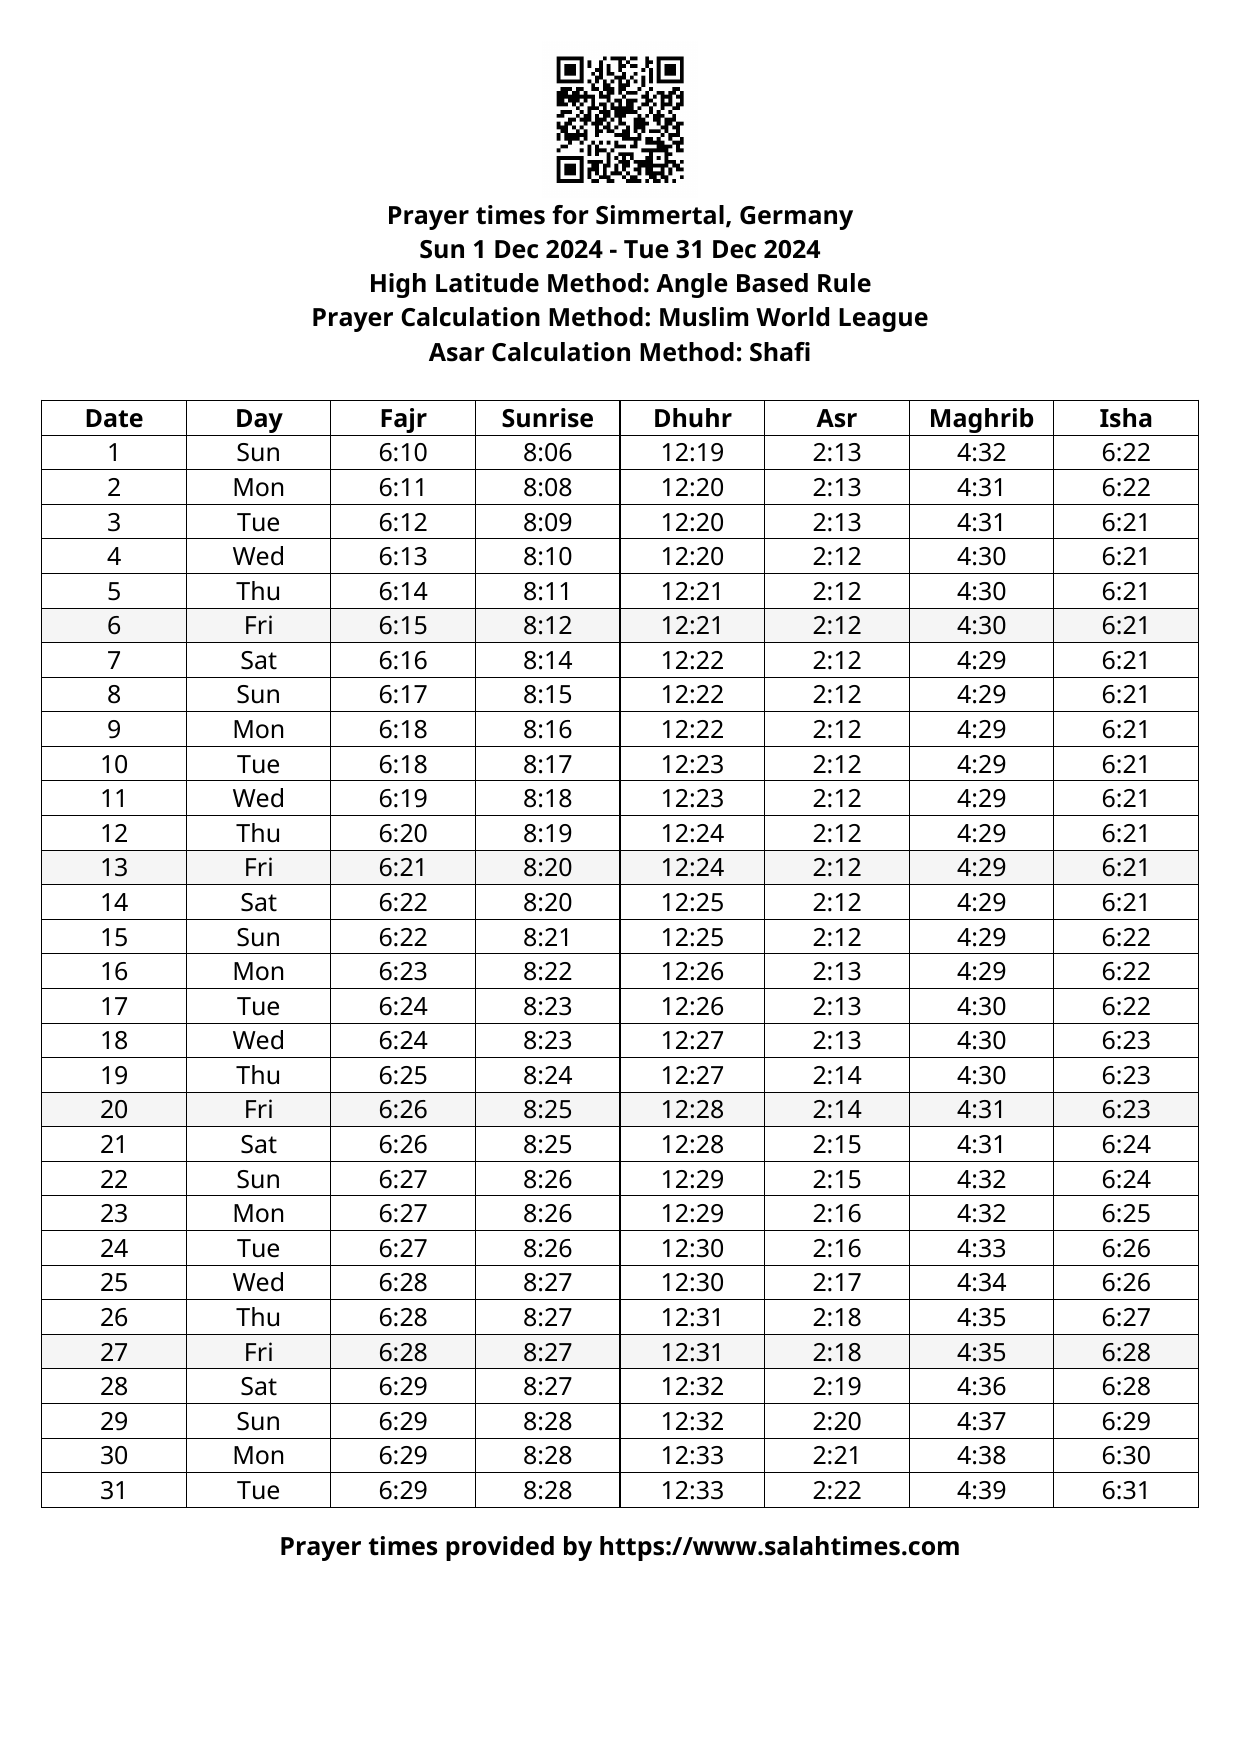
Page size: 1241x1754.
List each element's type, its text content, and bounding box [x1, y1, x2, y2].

text Prayer times for Simmertal, Germany [42, 198, 1198, 232]
table_cell 2:16 [765, 1196, 909, 1230]
table_cell 12:31 [621, 1335, 764, 1368]
table_cell 8:16 [476, 712, 619, 746]
table_cell 17 [42, 989, 186, 1022]
table_cell 6:25 [1054, 1196, 1198, 1230]
table_cell 4 [42, 539, 186, 573]
table_cell 2:13 [765, 505, 909, 538]
table_cell 6:21 [1054, 609, 1198, 642]
table_cell Sat [187, 1369, 330, 1403]
table_cell Mon [187, 1196, 330, 1230]
table_cell 6:24 [331, 989, 475, 1022]
table_cell 6:10 [331, 436, 475, 469]
table_cell 8:25 [476, 1093, 619, 1126]
table_cell 4:30 [910, 539, 1053, 573]
table_cell 8:27 [476, 1335, 619, 1368]
table_cell 12:33 [621, 1473, 764, 1507]
table_cell 5 [42, 574, 186, 607]
table_cell 6:21 [1054, 574, 1198, 607]
table_cell 6:29 [331, 1404, 475, 1437]
table_cell Tue [187, 1473, 330, 1507]
table_cell 1 [42, 436, 186, 469]
table_cell 11 [42, 781, 186, 815]
table_cell 3 [42, 505, 186, 538]
table_cell 6:27 [1054, 1300, 1198, 1334]
table_cell 6:17 [331, 678, 475, 711]
table_cell 31 [42, 1473, 186, 1507]
table_cell 4:29 [910, 678, 1053, 711]
table_cell 6 [42, 609, 186, 642]
table_cell 2:12 [765, 885, 909, 919]
table_cell 2:13 [765, 436, 909, 469]
table_cell 6:21 [1054, 643, 1198, 677]
table_cell 6:22 [331, 885, 475, 919]
table_cell Sat [187, 885, 330, 919]
table_cell 8:22 [476, 954, 619, 988]
table_cell 6:28 [331, 1300, 475, 1334]
table_cell 8:12 [476, 609, 619, 642]
table_cell 27 [42, 1335, 186, 1368]
text Sun 1 Dec 2024 - Tue 31 Dec 2024 [42, 232, 1198, 266]
table_cell 6:25 [331, 1058, 475, 1092]
table_cell 25 [42, 1266, 186, 1299]
table_cell 8:24 [476, 1058, 619, 1092]
table_cell 2:19 [765, 1369, 909, 1403]
table_cell 8:17 [476, 747, 619, 780]
table_cell 6:20 [331, 816, 475, 849]
table_cell Wed [187, 781, 330, 815]
table_cell 8:20 [476, 851, 619, 884]
table_cell 12:24 [621, 851, 764, 884]
table_header Asr [765, 401, 909, 434]
table_cell 4:30 [910, 1058, 1053, 1092]
table_cell 6:11 [331, 470, 475, 504]
table_cell 2:12 [765, 816, 909, 849]
table_cell 12:29 [621, 1196, 764, 1230]
table_cell 6:29 [1054, 1404, 1198, 1437]
table_cell 8:26 [476, 1231, 619, 1264]
table_cell 4:31 [910, 470, 1053, 504]
table_cell Wed [187, 539, 330, 573]
table_cell 6:23 [1054, 1058, 1198, 1092]
table_cell 6:24 [331, 1024, 475, 1057]
table_cell 4:31 [910, 505, 1053, 538]
table_cell 2:12 [765, 574, 909, 607]
table_cell 6:13 [331, 539, 475, 573]
table_cell 6:22 [1054, 470, 1198, 504]
table_cell 4:32 [910, 436, 1053, 469]
table_cell 8:18 [476, 781, 619, 815]
table_cell 2:13 [765, 1024, 909, 1057]
table_cell 4:33 [910, 1231, 1053, 1264]
table_cell 2:17 [765, 1266, 909, 1299]
table_cell Sun [187, 920, 330, 953]
table_cell 19 [42, 1058, 186, 1092]
table_cell Mon [187, 954, 330, 988]
table_cell 8:28 [476, 1404, 619, 1437]
table_cell 4:36 [910, 1369, 1053, 1403]
table_cell 6:28 [331, 1266, 475, 1299]
table_cell 4:30 [910, 989, 1053, 1022]
table_cell 4:38 [910, 1439, 1053, 1472]
table_cell 22 [42, 1162, 186, 1195]
table_cell 4:37 [910, 1404, 1053, 1437]
table_cell 14 [42, 885, 186, 919]
table_cell 12:20 [621, 539, 764, 573]
table_cell Sat [187, 1127, 330, 1161]
table_cell 2:13 [765, 989, 909, 1022]
table_cell Thu [187, 816, 330, 849]
table_cell 4:30 [910, 574, 1053, 607]
table_cell 4:29 [910, 954, 1053, 988]
table_cell 6:21 [1054, 885, 1198, 919]
table_cell 6:21 [331, 851, 475, 884]
table_cell Mon [187, 470, 330, 504]
table_cell 6:22 [331, 920, 475, 953]
table_cell 12:22 [621, 678, 764, 711]
table_cell 2:14 [765, 1093, 909, 1126]
table_cell Fri [187, 609, 330, 642]
table_cell 6:26 [1054, 1231, 1198, 1264]
table_cell 6:21 [1054, 851, 1198, 884]
table_cell Sun [187, 436, 330, 469]
table_cell Wed [187, 1024, 330, 1057]
table_cell 2:12 [765, 781, 909, 815]
table_cell 6:19 [331, 781, 475, 815]
table_cell Fri [187, 851, 330, 884]
picture [542, 41, 699, 198]
table_cell Tue [187, 747, 330, 780]
table_cell 2:13 [765, 470, 909, 504]
table_cell 7 [42, 643, 186, 677]
table_header Sunrise [476, 401, 619, 434]
table_cell 4:39 [910, 1473, 1053, 1507]
table_cell 6:31 [1054, 1473, 1198, 1507]
text Asar Calculation Method: Shafi [42, 334, 1198, 368]
table_cell 13 [42, 851, 186, 884]
table_cell 12:25 [621, 885, 764, 919]
table_cell 12:23 [621, 747, 764, 780]
table_cell 6:22 [1054, 920, 1198, 953]
table_cell 21 [42, 1127, 186, 1161]
table_header Maghrib [910, 401, 1053, 434]
text Prayer times provided by https://www.salahtimes.com [42, 1528, 1198, 1563]
table_cell 6:29 [331, 1473, 475, 1507]
table_cell 2:15 [765, 1127, 909, 1161]
table_cell 12:28 [621, 1127, 764, 1161]
table_cell 12:22 [621, 712, 764, 746]
table_cell 24 [42, 1231, 186, 1264]
table_cell 4:31 [910, 1127, 1053, 1161]
table_cell 6:21 [1054, 678, 1198, 711]
table_cell 4:29 [910, 920, 1053, 953]
table_cell 8:21 [476, 920, 619, 953]
table_cell 15 [42, 920, 186, 953]
table_cell 2:12 [765, 747, 909, 780]
text Prayer Calculation Method: Muslim World League [42, 300, 1198, 334]
table_cell 8:10 [476, 539, 619, 573]
table_cell 2:12 [765, 712, 909, 746]
table_cell 12:32 [621, 1369, 764, 1403]
table_cell Sun [187, 678, 330, 711]
table_cell 12:31 [621, 1300, 764, 1334]
table_cell 2:16 [765, 1231, 909, 1264]
table_cell 4:29 [910, 781, 1053, 815]
table_cell Thu [187, 1300, 330, 1334]
table_cell Sun [187, 1404, 330, 1437]
table_cell 6:28 [1054, 1369, 1198, 1403]
table_cell 12 [42, 816, 186, 849]
table_cell Tue [187, 1231, 330, 1264]
table_cell 2:12 [765, 609, 909, 642]
table_cell 6:21 [1054, 505, 1198, 538]
table_cell 12:33 [621, 1439, 764, 1472]
table_cell 6:21 [1054, 816, 1198, 849]
table_cell 4:32 [910, 1196, 1053, 1230]
table_cell 8:09 [476, 505, 619, 538]
table_cell 2:18 [765, 1300, 909, 1334]
table_cell 8:19 [476, 816, 619, 849]
table_header Fajr [331, 401, 475, 434]
table_cell 12:23 [621, 781, 764, 815]
table_cell 12:32 [621, 1404, 764, 1437]
table_cell 8:26 [476, 1196, 619, 1230]
table_cell 6:28 [331, 1335, 475, 1368]
table_cell 8:11 [476, 574, 619, 607]
table_cell 4:29 [910, 643, 1053, 677]
table_cell 6:23 [1054, 1093, 1198, 1126]
table_cell 6:27 [331, 1231, 475, 1264]
table_cell 12:28 [621, 1093, 764, 1126]
table_cell Mon [187, 712, 330, 746]
table_cell 2:12 [765, 851, 909, 884]
table_cell 8:23 [476, 989, 619, 1022]
table_header Date [42, 401, 186, 434]
table_cell 8:28 [476, 1439, 619, 1472]
table_cell 2:14 [765, 1058, 909, 1092]
table_cell 4:30 [910, 609, 1053, 642]
table_cell 8:15 [476, 678, 619, 711]
table_cell 4:29 [910, 747, 1053, 780]
table_cell 12:21 [621, 609, 764, 642]
table_cell 12:20 [621, 470, 764, 504]
table_cell 12:21 [621, 574, 764, 607]
table_cell 6:30 [1054, 1439, 1198, 1472]
table_cell 8:28 [476, 1473, 619, 1507]
table_cell Fri [187, 1093, 330, 1126]
text High Latitude Method: Angle Based Rule [42, 266, 1198, 300]
table_cell 12:27 [621, 1058, 764, 1092]
table_cell 4:29 [910, 885, 1053, 919]
table_cell 2:12 [765, 539, 909, 573]
table_header Isha [1054, 401, 1198, 434]
table_cell 12:25 [621, 920, 764, 953]
table_cell 12:24 [621, 816, 764, 849]
table_cell 9 [42, 712, 186, 746]
table_cell 2:13 [765, 954, 909, 988]
table_cell 6:23 [331, 954, 475, 988]
table_cell 4:32 [910, 1162, 1053, 1195]
table_cell 28 [42, 1369, 186, 1403]
table_cell 4:29 [910, 816, 1053, 849]
table_cell 6:22 [1054, 989, 1198, 1022]
table_cell 6:16 [331, 643, 475, 677]
table_cell 6:14 [331, 574, 475, 607]
table_cell 8:20 [476, 885, 619, 919]
table_cell 2:21 [765, 1439, 909, 1472]
table_cell 16 [42, 954, 186, 988]
table_cell 6:24 [1054, 1127, 1198, 1161]
table_cell 12:30 [621, 1266, 764, 1299]
table_cell Sat [187, 643, 330, 677]
table_cell 6:21 [1054, 747, 1198, 780]
table_cell 2:12 [765, 678, 909, 711]
table_cell 20 [42, 1093, 186, 1126]
table_cell 12:20 [621, 505, 764, 538]
table_cell 6:24 [1054, 1162, 1198, 1195]
table_cell 6:12 [331, 505, 475, 538]
table_cell Tue [187, 989, 330, 1022]
table_cell 26 [42, 1300, 186, 1334]
table_cell 6:29 [331, 1369, 475, 1403]
table_cell Mon [187, 1439, 330, 1472]
table_cell 6:18 [331, 712, 475, 746]
table_cell 4:35 [910, 1300, 1053, 1334]
table_cell Fri [187, 1335, 330, 1368]
table_cell 4:31 [910, 1093, 1053, 1126]
table_cell 6:28 [1054, 1335, 1198, 1368]
table_cell 6:26 [331, 1093, 475, 1126]
table_cell 6:22 [1054, 954, 1198, 988]
table_cell 12:30 [621, 1231, 764, 1264]
table_cell 4:30 [910, 1024, 1053, 1057]
table_cell 2:15 [765, 1162, 909, 1195]
table_cell 6:18 [331, 747, 475, 780]
table_cell 8:27 [476, 1300, 619, 1334]
table_cell 8:23 [476, 1024, 619, 1057]
table_cell 2:20 [765, 1404, 909, 1437]
table_cell 4:29 [910, 712, 1053, 746]
table_cell 2:18 [765, 1335, 909, 1368]
table_cell 6:27 [331, 1162, 475, 1195]
table_cell 10 [42, 747, 186, 780]
table_cell Thu [187, 1058, 330, 1092]
table_cell 6:23 [1054, 1024, 1198, 1057]
table_cell 8:26 [476, 1162, 619, 1195]
table_cell 6:27 [331, 1196, 475, 1230]
table_cell 8:08 [476, 470, 619, 504]
table_cell 6:15 [331, 609, 475, 642]
table_cell Tue [187, 505, 330, 538]
table_cell 8:27 [476, 1369, 619, 1403]
table_cell 8 [42, 678, 186, 711]
table_cell 23 [42, 1196, 186, 1230]
table_cell 12:29 [621, 1162, 764, 1195]
table_cell 2 [42, 470, 186, 504]
table_cell 12:26 [621, 954, 764, 988]
table_cell 29 [42, 1404, 186, 1437]
table_cell 12:19 [621, 436, 764, 469]
table_cell 2:12 [765, 920, 909, 953]
table_cell 12:27 [621, 1024, 764, 1057]
table_header Day [187, 401, 330, 434]
table_cell 30 [42, 1439, 186, 1472]
table_cell 8:06 [476, 436, 619, 469]
table_cell 18 [42, 1024, 186, 1057]
table_cell 4:35 [910, 1335, 1053, 1368]
table_cell 2:12 [765, 643, 909, 677]
table_cell 6:21 [1054, 539, 1198, 573]
table_cell 6:22 [1054, 436, 1198, 469]
table_cell Wed [187, 1266, 330, 1299]
table_cell 6:21 [1054, 781, 1198, 815]
table_cell 6:29 [331, 1439, 475, 1472]
table_cell Thu [187, 574, 330, 607]
table_cell 6:26 [1054, 1266, 1198, 1299]
table_cell 8:14 [476, 643, 619, 677]
table_cell 4:34 [910, 1266, 1053, 1299]
table_cell 12:26 [621, 989, 764, 1022]
table_cell Sun [187, 1162, 330, 1195]
table_cell 8:25 [476, 1127, 619, 1161]
table_cell 6:26 [331, 1127, 475, 1161]
table_cell 4:29 [910, 851, 1053, 884]
table_cell 12:22 [621, 643, 764, 677]
table_cell 2:22 [765, 1473, 909, 1507]
table_cell 6:21 [1054, 712, 1198, 746]
table_header Dhuhr [621, 401, 764, 434]
table_cell 8:27 [476, 1266, 619, 1299]
